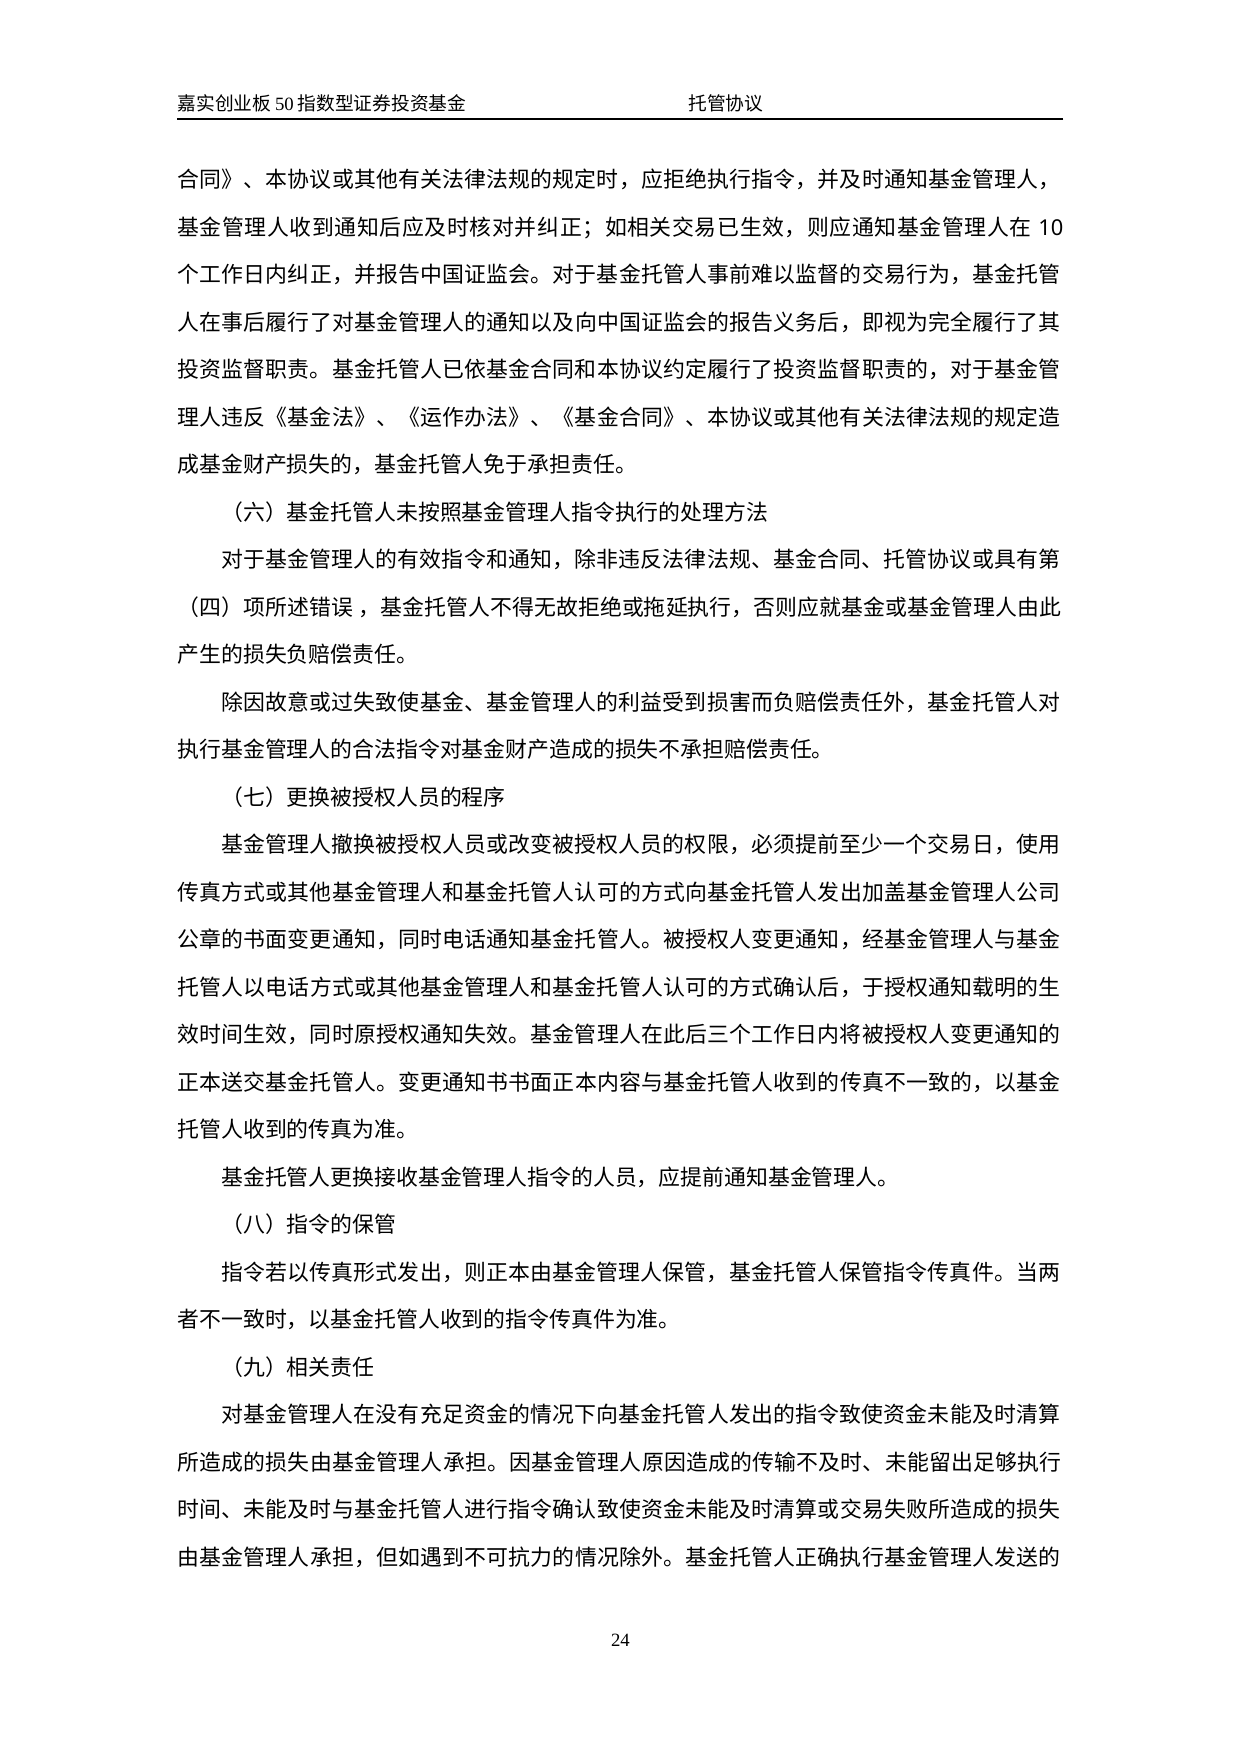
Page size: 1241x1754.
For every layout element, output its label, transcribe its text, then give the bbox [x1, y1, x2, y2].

text 指令若以传真形式发出，则正本由基金管理人保管，基金托管人保管指令传真件。当两者不一致时，以基金托管人收到的指令传真件为准。 [177, 1254, 1063, 1334]
text 对于基金管理人的有效指令和通知，除非违反法律法规、基金合同、托管协议或具有第（四）项所述错误 ，基金托管人不得无故拒绝或拖延执行，否则应就基金或基金管理人由此产生的损失负赔偿责任。 [177, 542, 1063, 669]
text （九）相关责任 [177, 1349, 1063, 1381]
text 除因故意或过失致使基金、基金管理人的利益受到损害而负赔偿责任外，基金托管人对执行基金管理人的合法指令对基金财产造成的损失不承担赔偿责任。 [177, 684, 1063, 764]
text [177, 1397, 1063, 1571]
text （八）指令的保管 [177, 1207, 1063, 1239]
text 基金托管人更换接收基金管理人指令的人员，应提前通知基金管理人。 [177, 1159, 1063, 1191]
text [177, 162, 1063, 479]
text 基金管理人撤换被授权人员或改变被授权人员的权限，必须提前至少一个交易日，使用传真方式或其他基金管理人和基金托管人认可的方式向基金托管人发出加盖基金管理人公司公章的书面变更通知，同时电话通知基金托管人。被授权人变更通知，经基金管理人与基金托管人以电话方式或其他基金管理人和基金托管人认可的方式确认后，于授权通知载明的生效时间生效，同时原授权通知失效。基金管理人在此后三个工作日内将被授权人变更通知的正本送交基金托管人。变更通知书书面正本内容与基金托管人收到的传真不一致的，以基金托管人收到的传真为准。 [177, 827, 1063, 1144]
text （六）基金托管人未按照基金管理人指令执行的处理方法 [177, 494, 1063, 526]
text （七）更换被授权人员的程序 [177, 779, 1063, 811]
